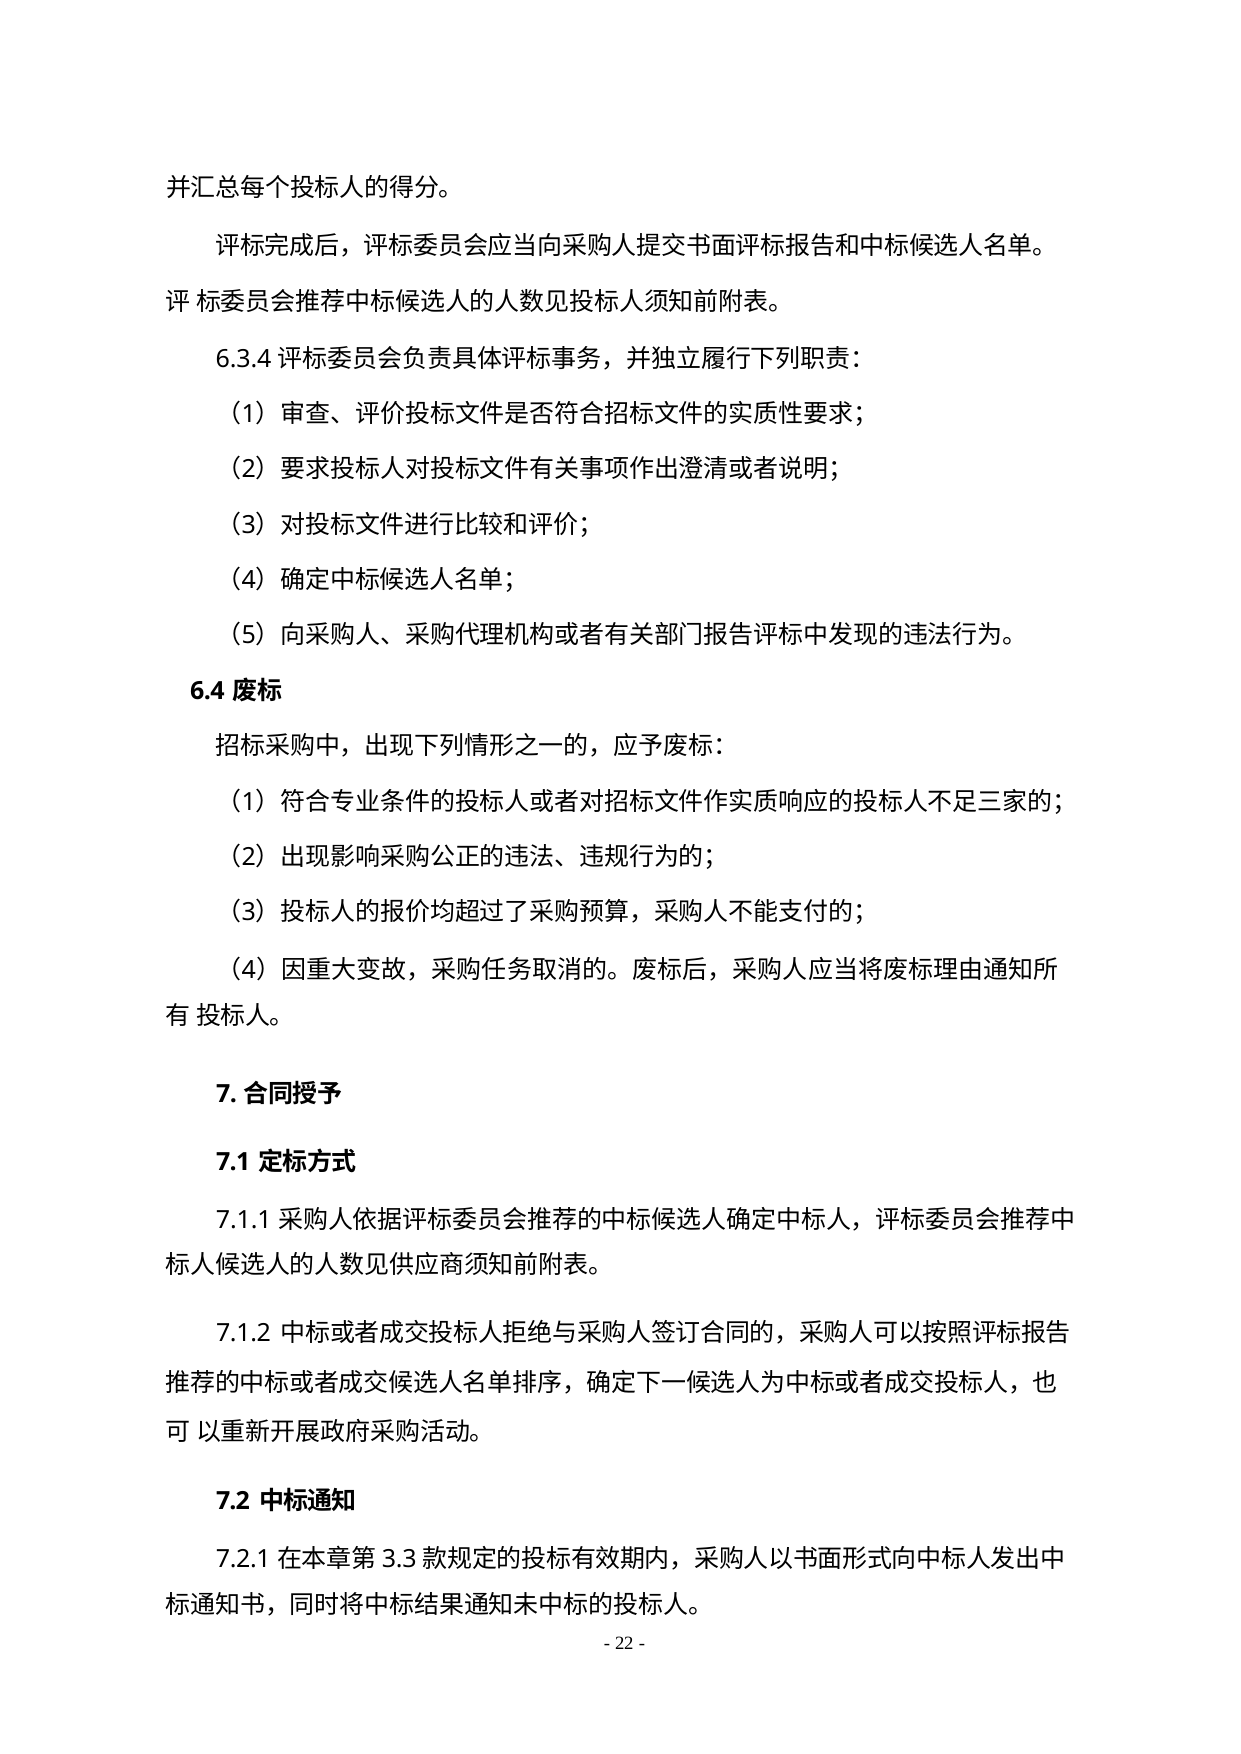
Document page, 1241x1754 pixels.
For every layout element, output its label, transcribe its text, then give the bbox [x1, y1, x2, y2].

text （2）要求投标人对投标文件有关事项作出澄清或者说明； [216, 452, 1082, 484]
text 招标采购中，出现下列情形之一的，应予废标： [215, 728, 1082, 761]
text 7.1 定标方式 [216, 1144, 1082, 1177]
text （3）对投标文件进行比较和评价； [216, 507, 1082, 540]
text 6.4 废标 [190, 673, 1082, 706]
text （1）审查、评价投标文件是否符合招标文件的实质性要求； [216, 396, 1082, 429]
text （3）投标人的报价均超过了采购预算，采购人不能支付的； [216, 894, 1082, 927]
text 7.1.2 中标或者成交投标人拒绝与采购人签订合同的，采购人可以按照评标报告 推荐的中标或者成交候选人名单排序，确定下一候选人为中标或者成交投标人，也可 以重新开展政府采购活动。 [165, 1312, 1082, 1448]
text （2）出现影响采购公正的违法、违规行为的； [216, 839, 1082, 872]
text 7.2.1 在本章第 3.3 款规定的投标有效期内，采购人以书面形式向中标人发出中 标通知书，同时将中标结果通知未中标的投标人。 [165, 1539, 1082, 1621]
text （4）确定中标候选人名单； [216, 562, 1082, 595]
text 7. 合同授予 [216, 1076, 1082, 1109]
text 6.3.4 评标委员会负责具体评标事务，并独立履行下列职责： [215, 341, 1082, 374]
text （5）向采购人、采购代理机构或者有关部门报告评标中发现的违法行为。 [216, 618, 1082, 651]
text 并汇总每个投标人的得分。 [166, 170, 1082, 203]
text （4）因重大变故，采购任务取消的。废标后，采购人应当将废标理由通知所有 投标人。 [165, 950, 1082, 1032]
text 7.2 中标通知 [216, 1483, 1082, 1516]
text （1）符合专业条件的投标人或者对招标文件作实质响应的投标人不足三家的； [216, 784, 1082, 817]
text 7.1.1 采购人依据评标委员会推荐的中标候选人确定中标人，评标委员会推荐中 标人候选人的人数见供应商须知前附表。 [165, 1199, 1082, 1281]
text 评标完成后，评标委员会应当向采购人提交书面评标报告和中标候选人名单。评 标委员会推荐中标候选人的人数见投标人须知前附表。 [165, 226, 1082, 317]
